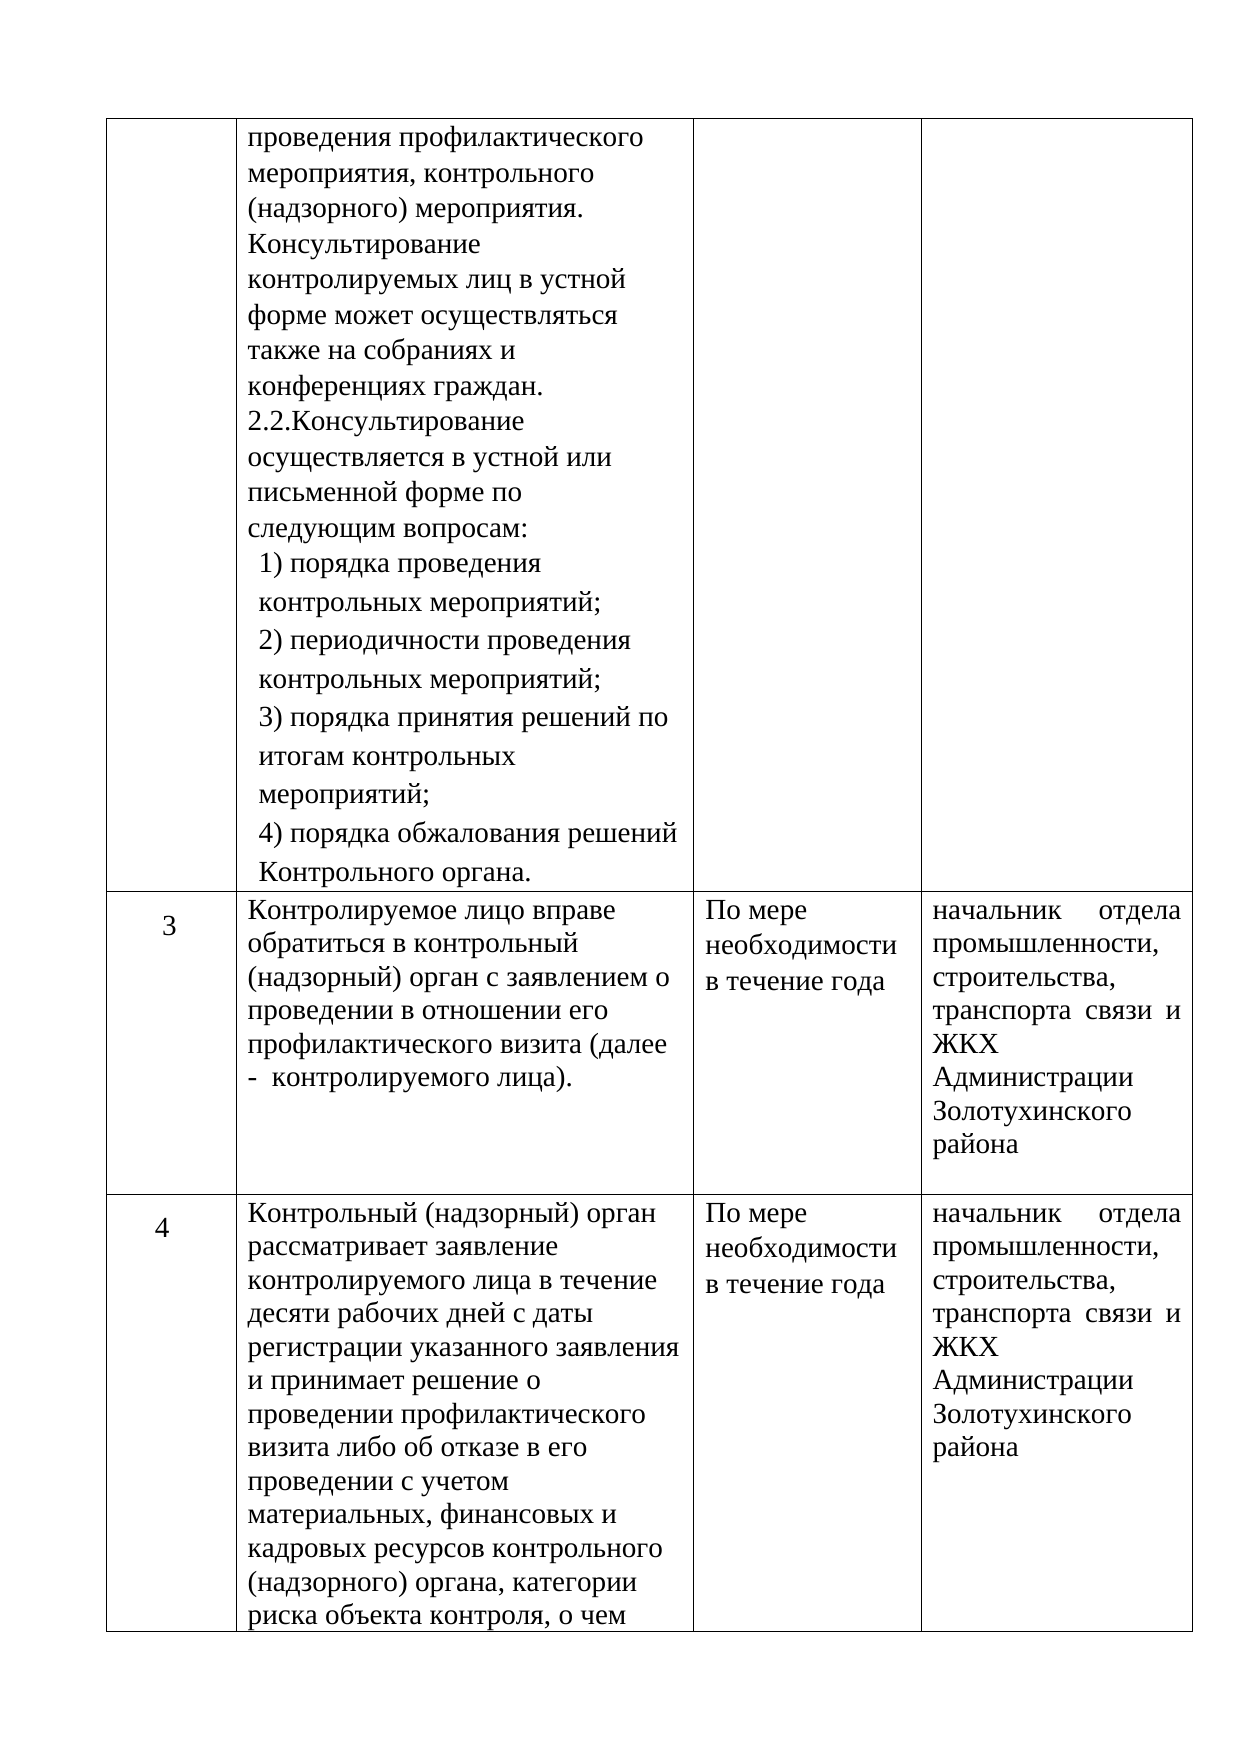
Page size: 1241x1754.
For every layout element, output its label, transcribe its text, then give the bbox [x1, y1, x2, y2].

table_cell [694, 119, 921, 891]
table_cell 2 [107, 119, 236, 891]
table_cell начальник отдела промышленности, строительства, транспорта связи и ЖКХ Администрации Золотухинского района [922, 892, 1192, 1194]
table_cell Контролируемое лицо вправе обратиться в контрольный (надзорный) орган с заявлением о проведении в отношении его профилактического визита (далее - контролируемого лица). [237, 892, 693, 1194]
table_cell 3 [107, 892, 236, 1194]
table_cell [922, 1195, 1192, 1631]
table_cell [922, 119, 1192, 891]
table_cell По мере необходимости в течение года [694, 892, 921, 1194]
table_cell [237, 1195, 693, 1631]
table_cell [694, 1195, 921, 1631]
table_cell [237, 119, 693, 891]
table_cell 4 [107, 1195, 236, 1631]
